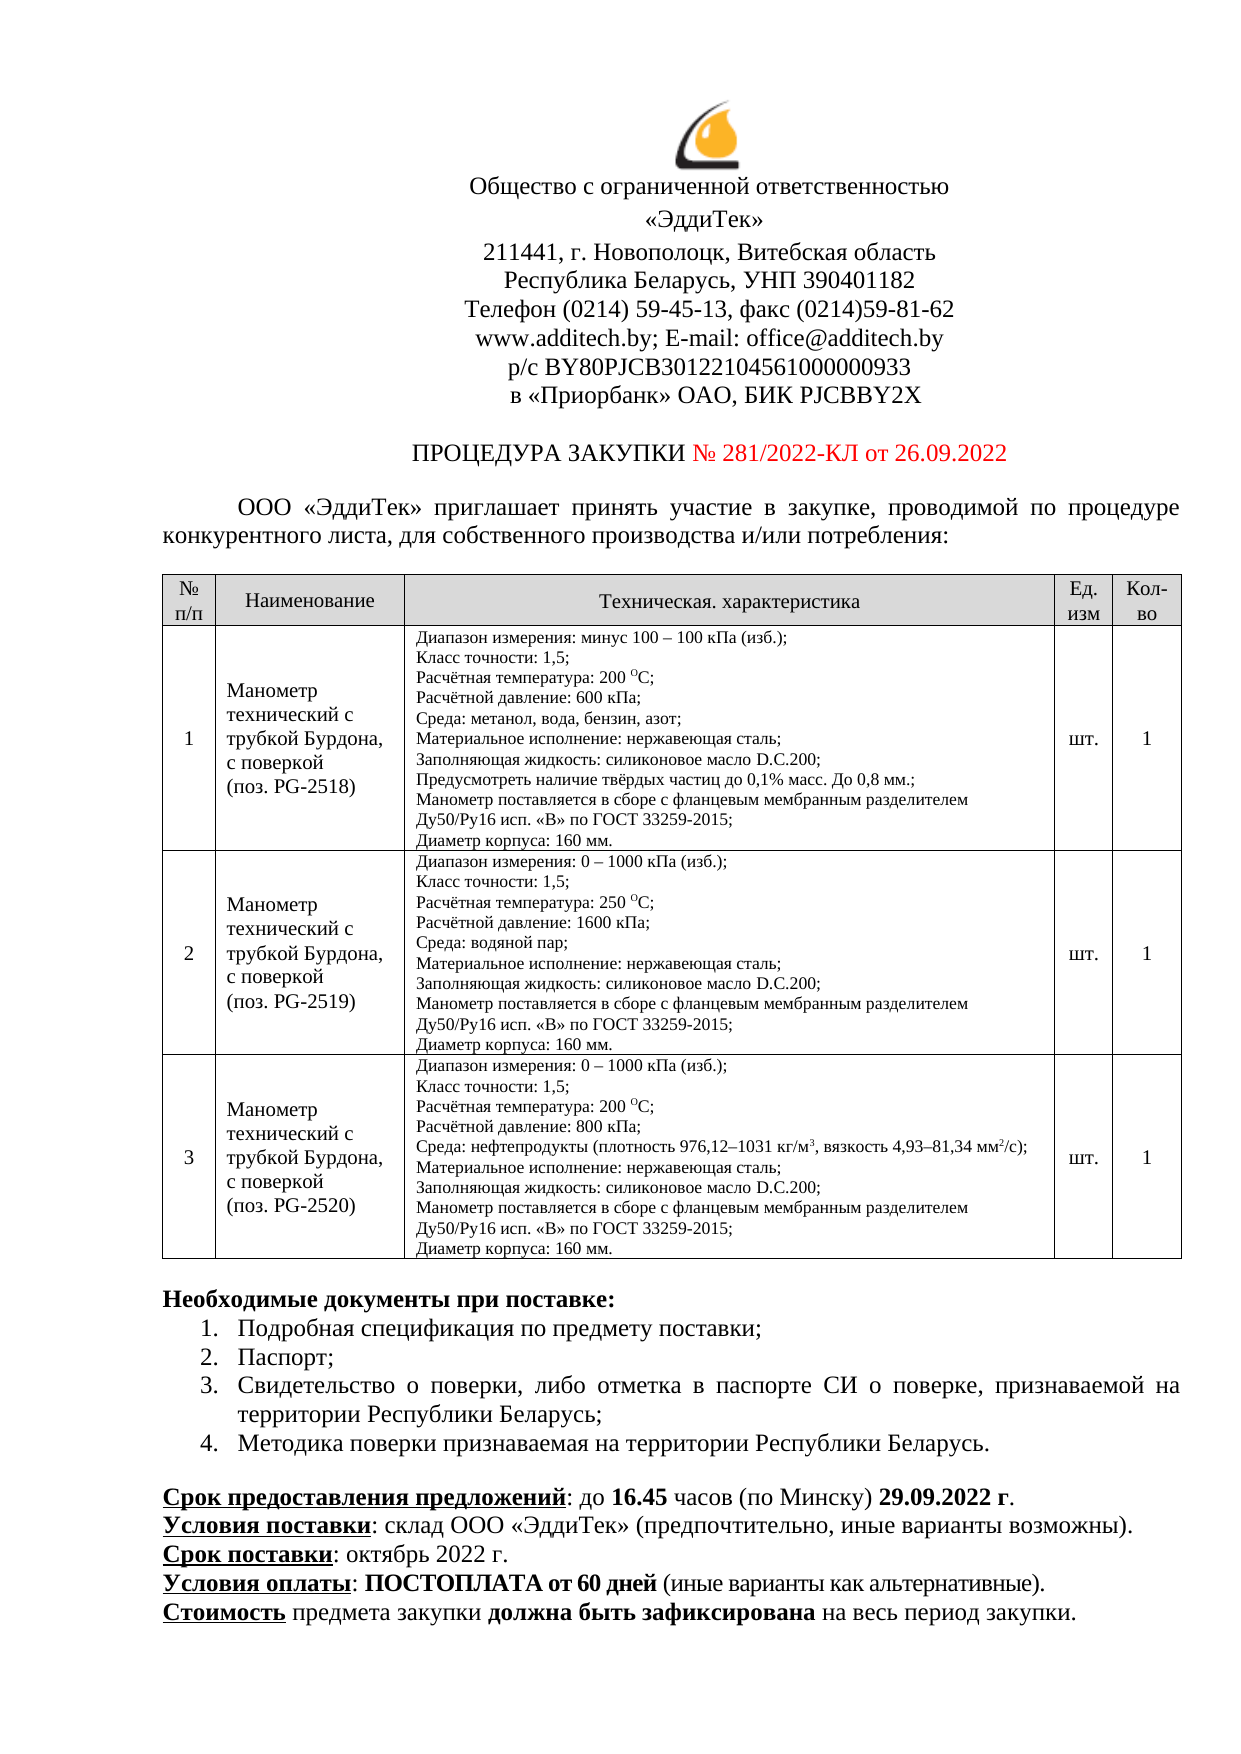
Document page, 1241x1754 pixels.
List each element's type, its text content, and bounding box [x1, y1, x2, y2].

table_cell Диапазон измерения: 0 – 1000 кПа (изб.); Класс точности: 1,5; Расчётная температура: 250 ОС; Расчётной давление: 1600 кПа; Среда: водяной пар; Материальное исполнение: нержавеющая сталь; Заполняющая жидкость: силиконовое масло D.C.200; Манометр поставляется в сборе с фланцевым мембранным разделителем Ду50/Ру16 исп. «В» по ГОСТ 33259-2015; Диаметр корпуса: 160 мм. [405, 851, 1054, 1054]
table_cell шт. [1055, 626, 1112, 850]
text ПРОЦЕДУРА ЗАКУПКИ № 281/2022-КЛ от 26.09.2022 [162, 438, 1181, 467]
list Методика поверки признаваемая на территории Республики Беларусь. [200, 1428, 1181, 1457]
table_cell 2 [163, 851, 215, 1054]
list Паспорт; [200, 1342, 1181, 1371]
text Срок поставки: октябрь 2022 г. [162, 1539, 1181, 1568]
picture [671, 94, 747, 175]
table_cell Диапазон измерения: 0 – 1000 кПа (изб.); Класс точности: 1,5; Расчётная температура: 200 ОС; Расчётной давление: 800 кПа; Среда: нефтепродукты (плотность 976,12–1031 кг/м3, вязкость 4,93–81,34 мм2/с); Материальное исполнение: нержавеющая сталь; Заполняющая жидкость: силиконовое масло D.C.200; Манометр поставляется в сборе с фланцевым мембранным разделителем Ду50/Ру16 исп. «В» по ГОСТ 33259-2015; Диаметр корпуса: 160 мм. [405, 1055, 1054, 1258]
table_cell шт. [1055, 1055, 1112, 1258]
text Срок предоставления предложений: до 16.45 часов (по Минску) 29.09.2022 г. [162, 1482, 1181, 1511]
table_header Техническая. характеристика [405, 575, 1054, 625]
text Необходимые документы при поставке: [162, 1284, 1181, 1313]
text www.additech.by; E-mail: office@additech.by [162, 323, 1181, 352]
table_cell Диапазон измерения: минус 100 – 100 кПа (изб.); Класс точности: 1,5; Расчётная температура: 200 ОС; Расчётной давление: 600 кПа; Среда: метанол, вода, бензин, азот; Материальное исполнение: нержавеющая сталь; Заполняющая жидкость: силиконовое масло D.C.200; Предусмотреть наличие твёрдых частиц до 0,1% масс. До 0,8 мм.; Манометр поставляется в сборе с фланцевым мембранным разделителем Ду50/Ру16 исп. «В» по ГОСТ 33259-2015; Диаметр корпуса: 160 мм. [405, 626, 1054, 850]
text Республика Беларусь, УНП 390401182 [162, 266, 1181, 294]
text 211441, г. Новополоцк, Витебская область [162, 237, 1181, 266]
list Подробная спецификация по предмету поставки; [200, 1313, 1181, 1342]
table_header № п/п [163, 575, 215, 625]
table_cell Манометр технический с трубкой Бурдона, с поверкой (поз. PG-2518) [216, 626, 404, 850]
text Условия оплаты: ПОСТОПЛАТА от 60 дней (иные варианты как альтернативные). [162, 1568, 1181, 1597]
text р/с BY80PJCB30122104561000000933 [162, 352, 1181, 381]
text Стоимость предмета закупки должна быть зафиксирована на весь период закупки. [162, 1597, 1181, 1626]
text Телефон (0214) 59-45-13, факс (0214)59-81-62 [162, 294, 1181, 323]
text «ЭддиТек» [162, 204, 1170, 233]
text Условия поставки: склад ООО «ЭддиТек» (предпочтительно, иные варианты возможны). [162, 1511, 1181, 1539]
table_cell 1 [1113, 626, 1181, 850]
table_cell 1 [163, 626, 215, 850]
table_header Ед. изм [1055, 575, 1112, 625]
table_cell 3 [163, 1055, 215, 1258]
table_cell Манометр технический с трубкой Бурдона, с поверкой (поз. PG-2519) [216, 851, 404, 1054]
text Общество с ограниченной ответственностью [162, 171, 1181, 199]
table_cell шт. [1055, 851, 1112, 1054]
table_cell Манометр технический с трубкой Бурдона, с поверкой (поз. PG-2520) [216, 1055, 404, 1258]
text ООО «ЭддиТек» приглашает принять участие в закупке, проводимой по процедуре конкурентного листа, для собственного производства и/или потребления: [162, 492, 1181, 549]
table_header Наименование [216, 575, 404, 625]
table_header Кол-во [1113, 575, 1181, 625]
text в «Приорбанк» ОАО, БИК PJCBBY2X [162, 381, 1181, 409]
table_cell 1 [1113, 1055, 1181, 1258]
list Свидетельство о поверки, либо отметка в паспорте СИ о поверке, признаваемой на территории Республики Беларусь; [200, 1371, 1181, 1428]
table_cell 1 [1113, 851, 1181, 1054]
